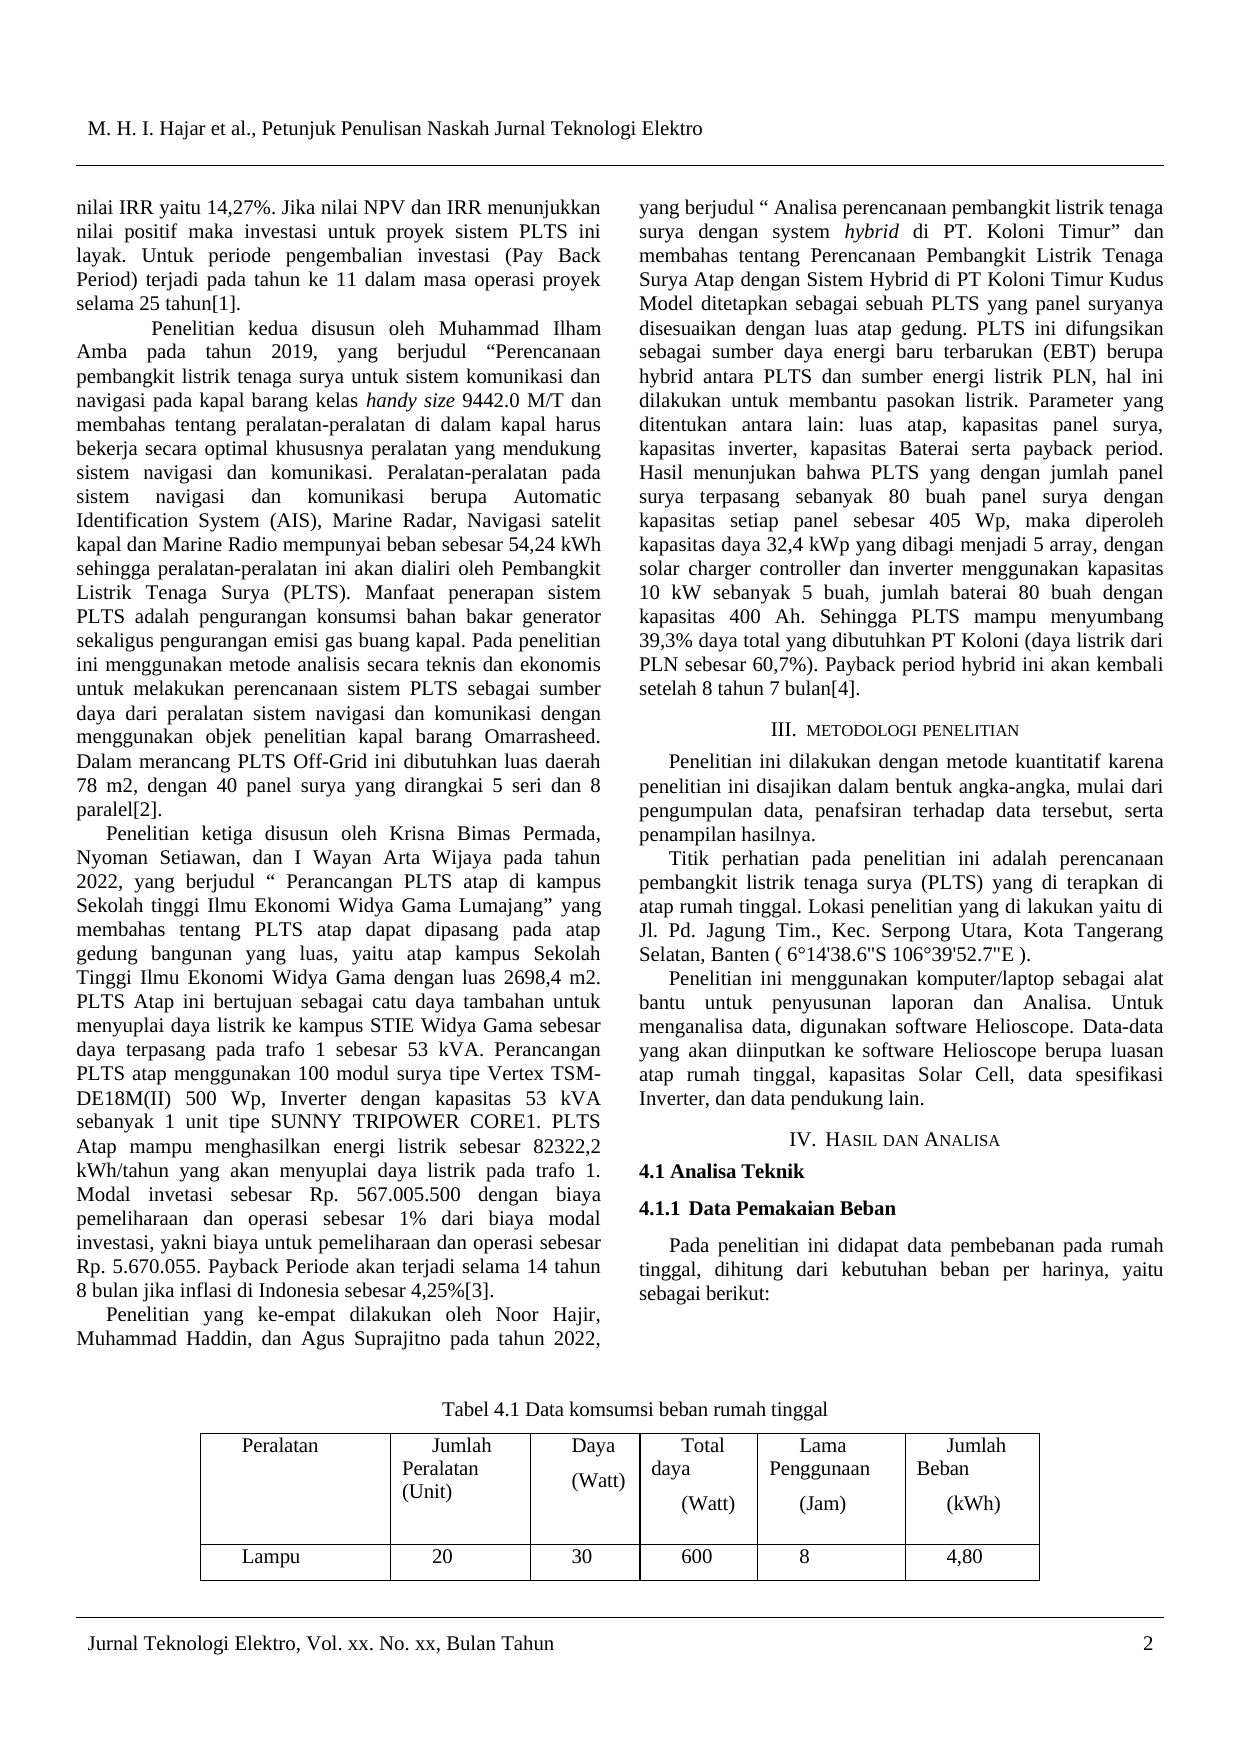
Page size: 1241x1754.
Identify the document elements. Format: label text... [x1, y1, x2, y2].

table_header Lama Penggunaan (Jam) [758, 1434, 905, 1544]
text Titik perhatian pada penelitian ini adalah perencanaan pembangkit listrik tenaga surya (PLTS) yang di terapkan di atap rumah tinggal. Lokasi penelitian yang di lakukan yaitu di Jl. Pd. Jagung Tim., Kec. Serpong Utara, Kota Tangerang Selatan, Banten ( 6°14'38.6"S 106°39'52.7"E ). [639, 846, 1164, 966]
table_header Daya (Watt) [531, 1434, 639, 1544]
subtitle metodologi penelitian [639, 717, 1164, 741]
list Data Pemakaian Beban [639, 1196, 1164, 1220]
text Penelitian ketiga disusun oleh Krisna Bimas Permada, Nyoman Setiawan, dan I Wayan Arta Wijaya pada tahun 2022, yang berjudul “ Perancangan PLTS atap di kampus Sekolah tinggi Ilmu Ekonomi Widya Gama Lumajang” yang membahas tentang PLTS atap dapat dipasang pada atap gedung bangunan yang luas, yaitu atap kampus Sekolah Tinggi Ilmu Ekonomi Widya Gama dengan luas 2698,4 m2. PLTS Atap ini bertujuan sebagai catu daya tambahan untuk menyuplai daya listrik ke kampus STIE Widya Gama sebesar daya terpasang pada trafo 1 sebesar 53 kVA. Perancangan PLTS atap menggunakan 100 modul surya tipe Vertex TSM-DE18M(II) 500 Wp, Inverter dengan kapasitas 53 kVA sebanyak 1 unit tipe SUNNY TRIPOWER CORE1. PLTS Atap mampu menghasilkan energi listrik sebesar 82322,2 kWh/tahun yang akan menyuplai daya listrik pada trafo 1. Modal invetasi sebesar Rp. 567.005.500 dengan biaya pemeliharaan dan operasi sebesar 1% dari biaya modal investasi, yakni biaya untuk pemeliharaan dan operasi sebesar Rp. 5.670.055. Payback Periode akan terjadi selama 14 tahun 8 bulan jika inflasi di Indonesia sebesar 4,25%[3]. [76, 821, 601, 1302]
table_cell Lampu [201, 1545, 390, 1580]
text Penelitian ini dilakukan dengan metode kuantitatif karena penelitian ini disajikan dalam bentuk angka-angka, mulai dari pengumpulan data, penafsiran terhadap data tersebut, serta penampilan hasilnya. [639, 749, 1164, 846]
table_cell 20 [391, 1545, 530, 1580]
text Tabel 4.1 Data komsumsi beban rumah tinggal [76, 1398, 1164, 1421]
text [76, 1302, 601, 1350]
table_cell 8 [758, 1545, 905, 1580]
text Penelitian ini menggunakan komputer/laptop sebagai alat bantu untuk penyusunan laporan dan Analisa. Untuk menganalisa data, digunakan software Helioscope. Data-data yang akan diinputkan ke software Helioscope berupa luasan atap rumah tinggal, kapasitas Solar Cell, data spesifikasi Inverter, dan data pendukung lain. [639, 966, 1164, 1110]
table_header Peralatan [201, 1434, 390, 1544]
table_cell 4,80 [906, 1545, 1039, 1580]
table_header Total daya (Watt) [641, 1434, 757, 1544]
subtitle Hasil dan Analisa [639, 1127, 1164, 1151]
text Pada penelitian ini didapat data pembebanan pada rumah tinggal, dihitung dari kebutuhan beban per harinya, yaitu sebagai berikut: [639, 1233, 1164, 1305]
text Penelitian kedua disusun oleh Muhammad Ilham Amba pada tahun 2019, yang berjudul “Perencanaan pembangkit listrik tenaga surya untuk sistem komunikasi dan navigasi pada kapal barang kelas handy size 9442.0 M/T dan membahas tentang peralatan-peralatan di dalam kapal harus bekerja secara optimal khususnya peralatan yang mendukung sistem navigasi dan komunikasi. Peralatan-peralatan pada sistem navigasi dan komunikasi berupa Automatic Identification System (AIS), Marine Radar, Navigasi satelit kapal dan Marine Radio mempunyai beban sebesar 54,24 kWh sehingga peralatan-peralatan ini akan dialiri oleh Pembangkit Listrik Tenaga Surya (PLTS). Manfaat penerapan sistem PLTS adalah pengurangan konsumsi bahan bakar generator sekaligus pengurangan emisi gas buang kapal. Pada penelitian ini menggunakan metode analisis secara teknis dan ekonomis untuk melakukan perencanaan sistem PLTS sebagai sumber daya dari peralatan sistem navigasi dan komunikasi dengan menggunakan objek penelitian kapal barang Omarrasheed. Dalam merancang PLTS Off-Grid ini dibutuhkan luas daerah 78 m2, dengan 40 panel surya yang dirangkai 5 seri dan 8 paralel[2]. [76, 315, 601, 821]
text Penelitian yang ke-empat dilakukan oleh Noor Hajir, Muhammad Haddin, dan Agus Suprajitno pada tahun 2022, yang berjudul “ Analisa perencanaan pembangkit listrik tenaga surya dengan system hybrid di PT. Koloni Timur” dan membahas tentang Perencanaan Pembangkit Listrik Tenaga Surya Atap dengan Sistem Hybrid di PT Koloni Timur Kudus Model ditetapkan sebagai sebuah PLTS yang panel suryanya disesuaikan dengan luas atap gedung. PLTS ini difungsikan sebagai sumber daya energi baru terbarukan (EBT) berupa hybrid antara PLTS dan sumber energi listrik PLN, hal ini dilakukan untuk membantu pasokan listrik. Parameter yang ditentukan antara lain: luas atap, kapasitas panel surya, kapasitas inverter, kapasitas Baterai serta payback period. Hasil menunjukan bahwa PLTS yang dengan jumlah panel surya terpasang sebanyak 80 buah panel surya dengan kapasitas setiap panel sebesar 405 Wp, maka diperoleh kapasitas daya 32,4 kWp yang dibagi menjadi 5 array, dengan solar charger controller dan inverter menggunakan kapasitas 10 kW sebanyak 5 buah, jumlah baterai 80 buah dengan kapasitas 400 Ah. Sehingga PLTS mampu menyumbang 39,3% daya total yang dibutuhkan PT Koloni (daya listrik dari PLN sebesar 60,7%). Payback period hybrid ini akan kembali setelah 8 tahun 7 bulan[4]. [639, 195, 1164, 700]
table_header Jumlah Peralatan (Unit) [391, 1434, 530, 1544]
table_header Jumlah Beban (kWh) [906, 1434, 1039, 1544]
text 4.1 Analisa Teknik [639, 1159, 1164, 1183]
table_cell 30 [531, 1545, 639, 1580]
table_cell 600 [641, 1545, 757, 1580]
